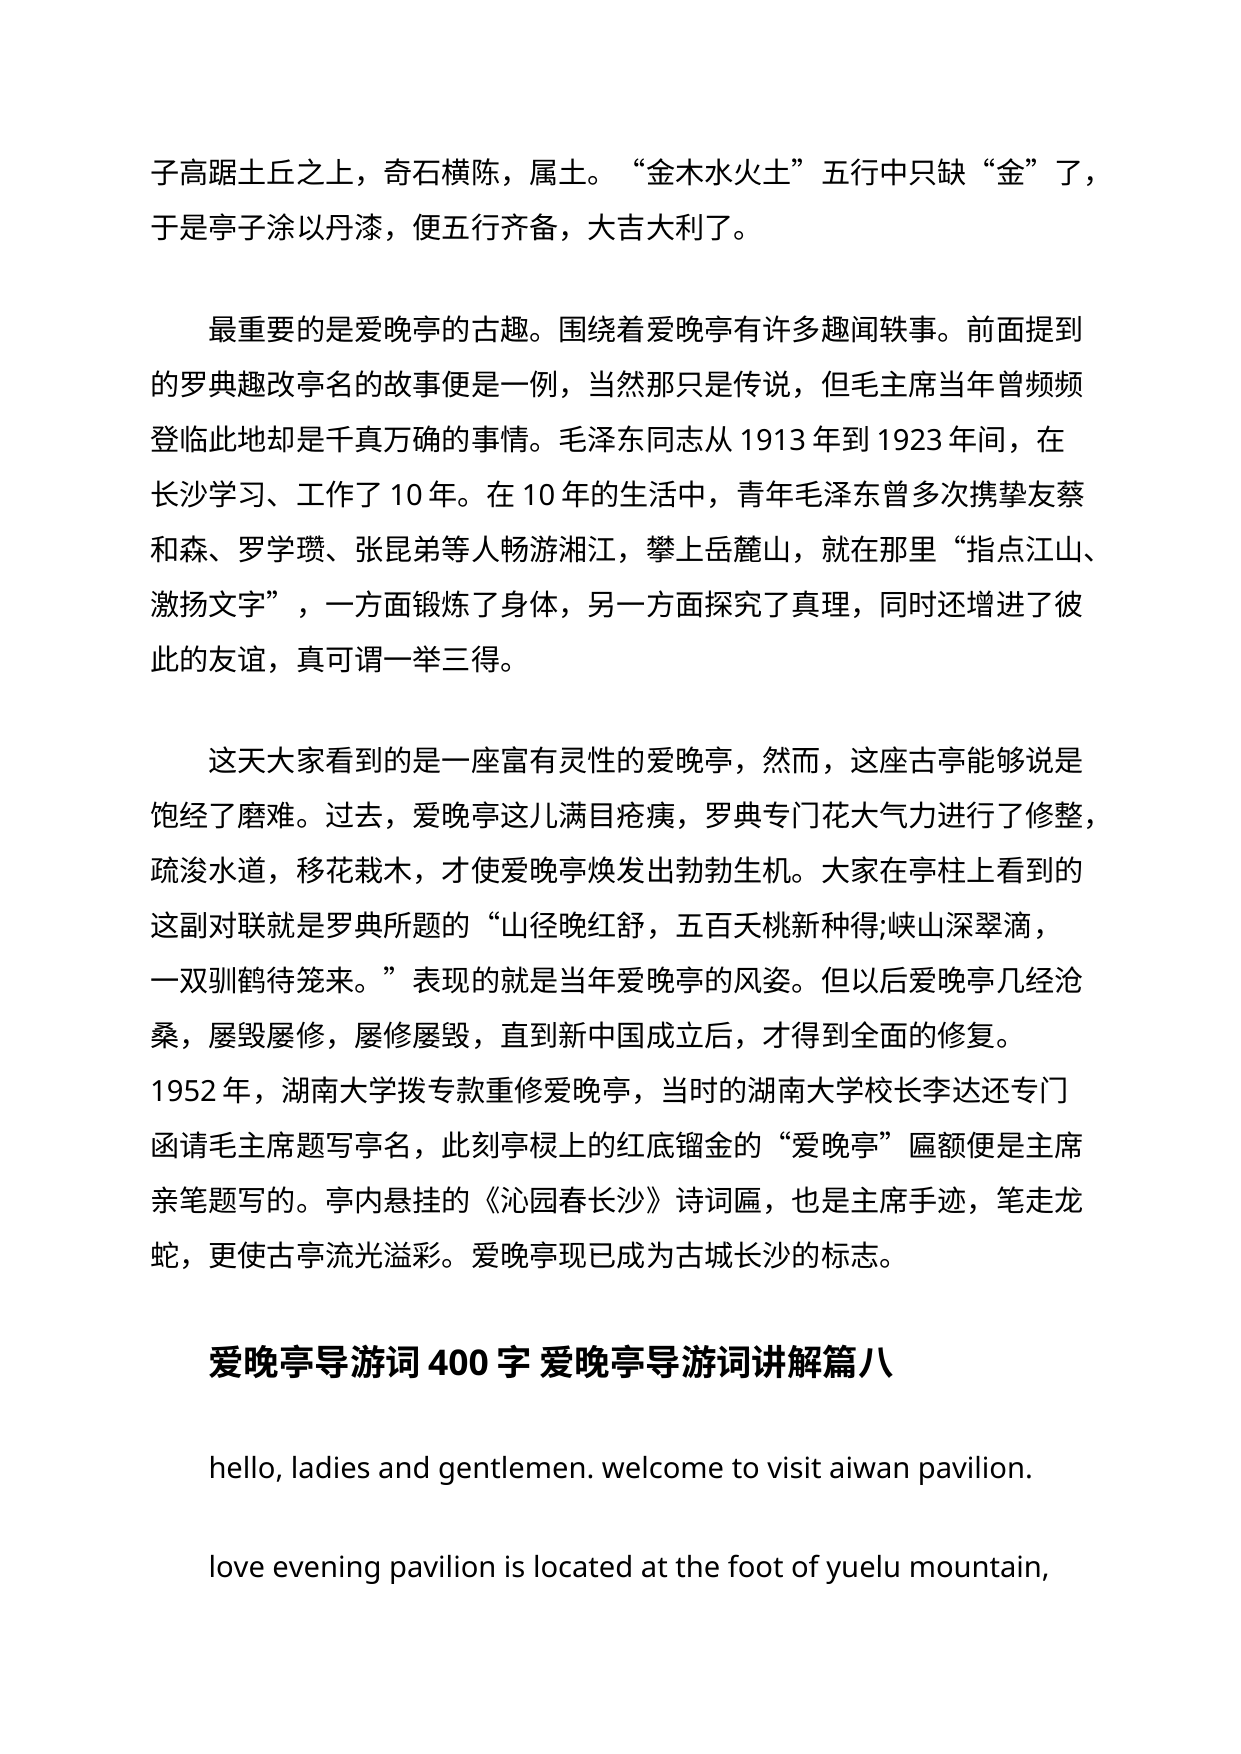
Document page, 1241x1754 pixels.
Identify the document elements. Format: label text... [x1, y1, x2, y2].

text 爱晚亭导游词400字 爱晚亭导游词讲解篇八 [150, 1334, 1090, 1385]
text hello, ladies and gentlemen. welcome to visit aiwan pavilion. [150, 1448, 1090, 1487]
text 最重要的是爱晚亭的古趣。围绕着爱晚亭有许多趣闻轶事。前面提到的罗典趣改亭名的故事便是一例，当然那只是传说，但毛主席当年曾频频登临此地却是千真万确的事情。毛泽东同志从1913年到1923年间，在长沙学习、工作了10年。在10年的生活中，青年毛泽东曾多次携挚友蔡和森、罗学瓒、张昆弟等人畅游湘江，攀上岳麓山，就在那里“指点江山、激扬文字”，一方面锻炼了身体，另一方面探究了真理，同时还增进了彼此的友谊，真可谓一举三得。 [150, 307, 1090, 678]
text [150, 150, 1090, 247]
text 这天大家看到的是一座富有灵性的爱晚亭，然而，这座古亭能够说是饱经了磨难。过去，爱晚亭这儿满目疮痍，罗典专门花大气力进行了修整，疏浚水道，移花栽木，才使爱晚亭焕发出勃勃生机。大家在亭柱上看到的这副对联就是罗典所题的“山径晚红舒，五百夭桃新种得;峡山深翠滴，一双驯鹤待笼来。”表现的就是当年爱晚亭的风姿。但以后爱晚亭几经沧桑，屡毁屡修，屡修屡毁，直到新中国成立后，才得到全面的修复。1952年，湖南大学拨专款重修爱晚亭，当时的湖南大学校长李达还专门函请毛主席题写亭名，此刻亭棂上的红底镏金的“爱晚亭”匾额便是主席亲笔题写的。亭内悬挂的《沁园春长沙》诗词匾，也是主席手迹，笔走龙蛇，更使古亭流光溢彩。爱晚亭现已成为古城长沙的标志。 [150, 738, 1090, 1274]
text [150, 1546, 1090, 1586]
